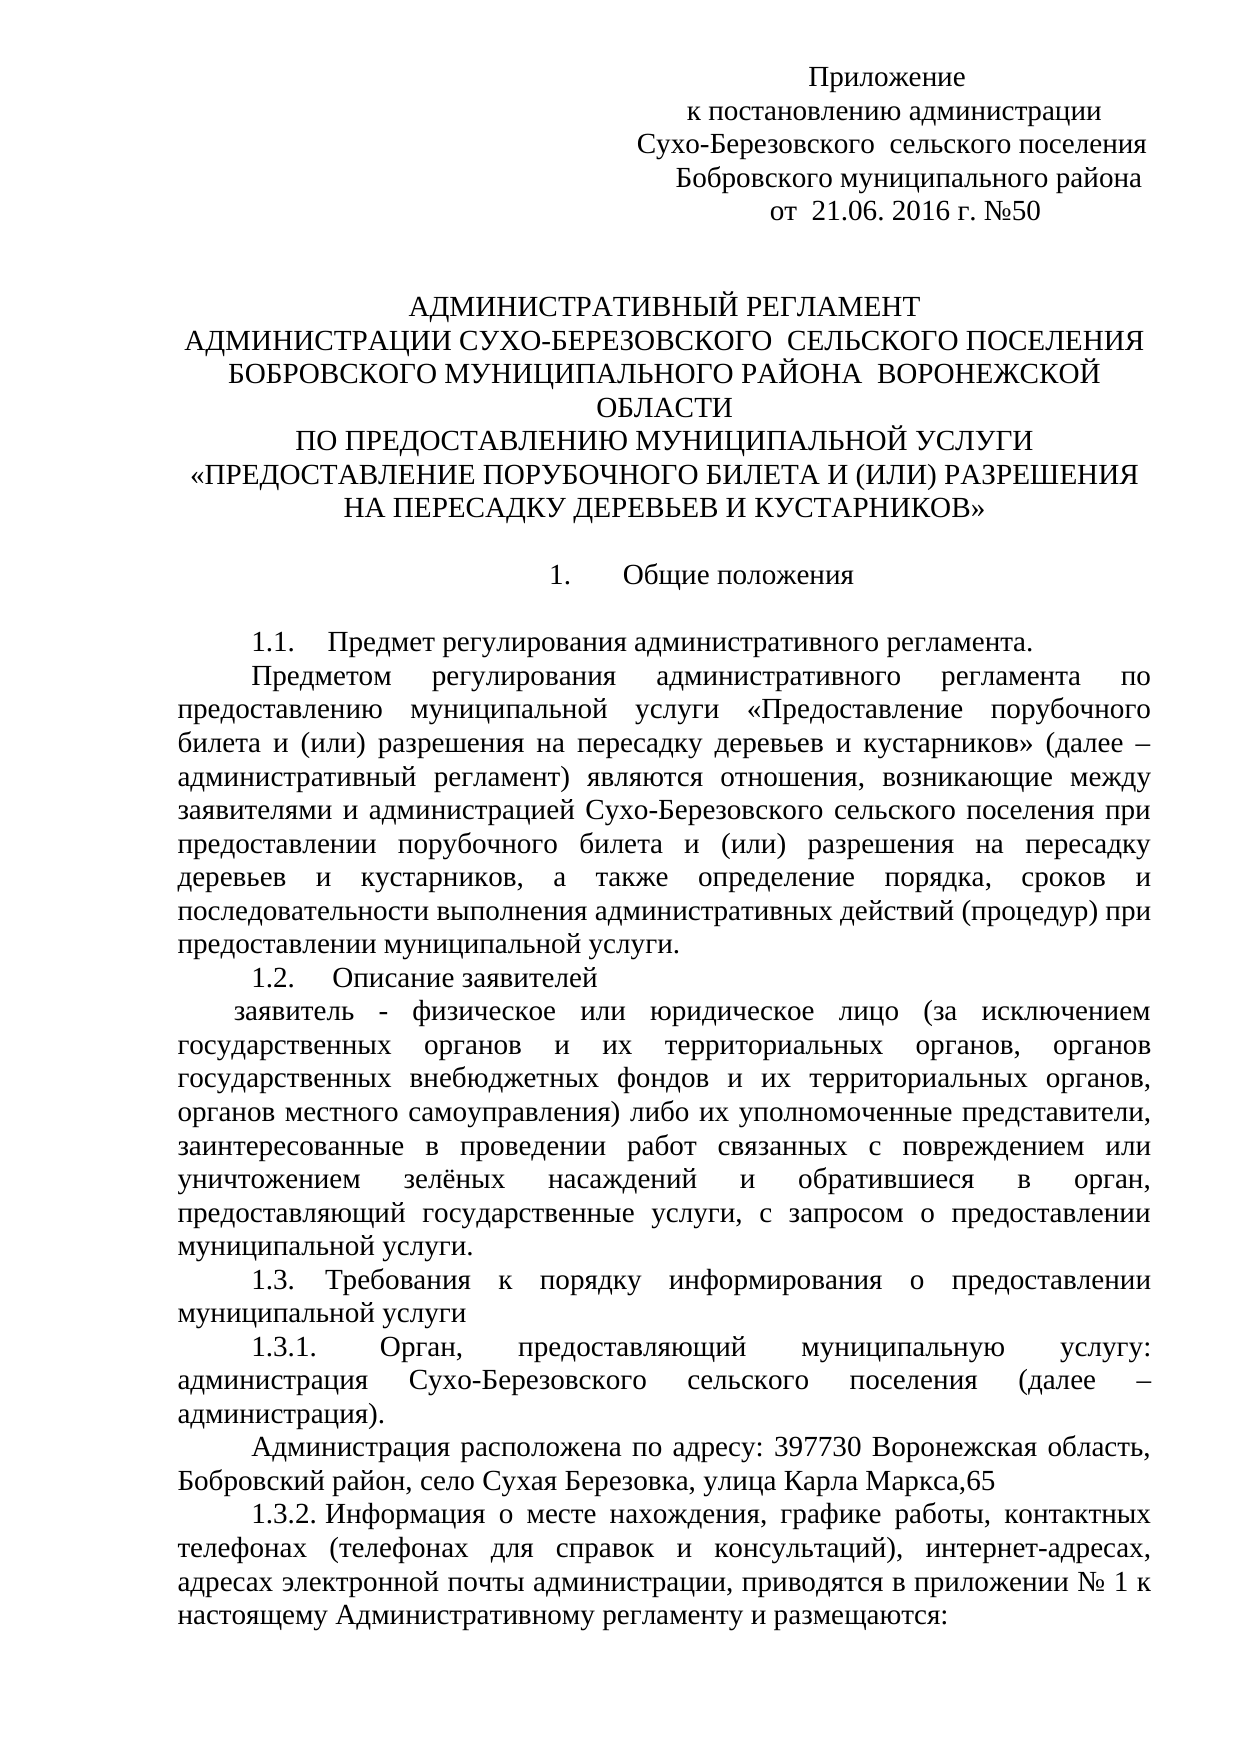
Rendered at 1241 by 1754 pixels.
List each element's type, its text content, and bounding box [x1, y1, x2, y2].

text «ПРЕДОСТАВЛЕНИЕ ПОРУБОЧНОГО БИЛЕТА И (ИЛИ) РАЗРЕШЕНИЯ НА ПЕРЕСАДКУ ДЕРЕВЬЕВ И КУСТАРНИКОВ» [177, 457, 1152, 524]
list Требования к порядку информирования о предоставлении муниципальной услуги [177, 1262, 1152, 1329]
text АДМИНИСТРАЦИИ СУХО-БЕРЕЗОВСКОГО СЕЛЬСКОГО ПОСЕЛЕНИЯ БОБРОВСКОГО МУНИЦИПАЛЬНОГО РАЙОНА ВОРОНЕЖСКОЙ ОБЛАСТИ [177, 323, 1152, 423]
list Предмет регулирования административного регламента. [177, 624, 1152, 658]
text Бобровского муниципального района [177, 160, 1152, 193]
text Сухо-Березовского сельского поселения [177, 126, 1152, 160]
text Приложение [177, 59, 1152, 93]
list Общие положения [177, 557, 1152, 591]
text Администрация расположена по адресу: 397730 Воронежская область, Бобровский район, село Сухая Березовка, улица Карла Маркса,65 [177, 1429, 1152, 1497]
text ПО ПРЕДОСТАВЛЕНИЮ МУНИЦИПАЛЬНОЙ УСЛУГИ [177, 423, 1152, 457]
text к постановлению администрации [177, 93, 1152, 126]
text АДМИНИСТРАТИВНЫЙ РЕГЛАМЕНТ [177, 289, 1152, 323]
list Орган, предоставляющий муниципальную услугу: администрация Сухо-Березовского сельского поселения (далее – администрация). [177, 1329, 1152, 1429]
list Информация о месте нахождения, графике работы, контактных телефонах (телефонах для справок и консультаций), интернет-адресах, адресах электронной почты администрации, приводятся в приложении № 1 к настоящему Административному регламенту и размещаются: [177, 1497, 1152, 1631]
text заявитель - физическое или юридическое лицо (за исключением государственных органов и их территориальных органов, органов государственных внебюджетных фондов и их территориальных органов, органов местного самоуправления) либо их уполномоченные представители, заинтересованные в проведении работ связанных с повреждением или уничтожением зелёных насаждений и обратившиеся в орган, предоставляющий государственные услуги, с запросом о предоставлении муниципальной услуги. [177, 993, 1152, 1262]
text от 21.06. 2016 г. №50 [177, 193, 1152, 227]
list Описание заявителей [177, 960, 1152, 993]
text Предметом регулирования административного регламента по предоставлению муниципальной услуги «Предоставление порубочного билета и (или) разрешения на пересадку деревьев и кустарников» (далее – административный регламент) являются отношения, возникающие между заявителями и администрацией Сухо-Березовского сельского поселения при предоставлении порубочного билета и (или) разрешения на пересадку деревьев и кустарников, а также определение порядка, сроков и последовательности выполнения административных действий (процедур) при предоставлении муниципальной услуги. [177, 658, 1152, 960]
